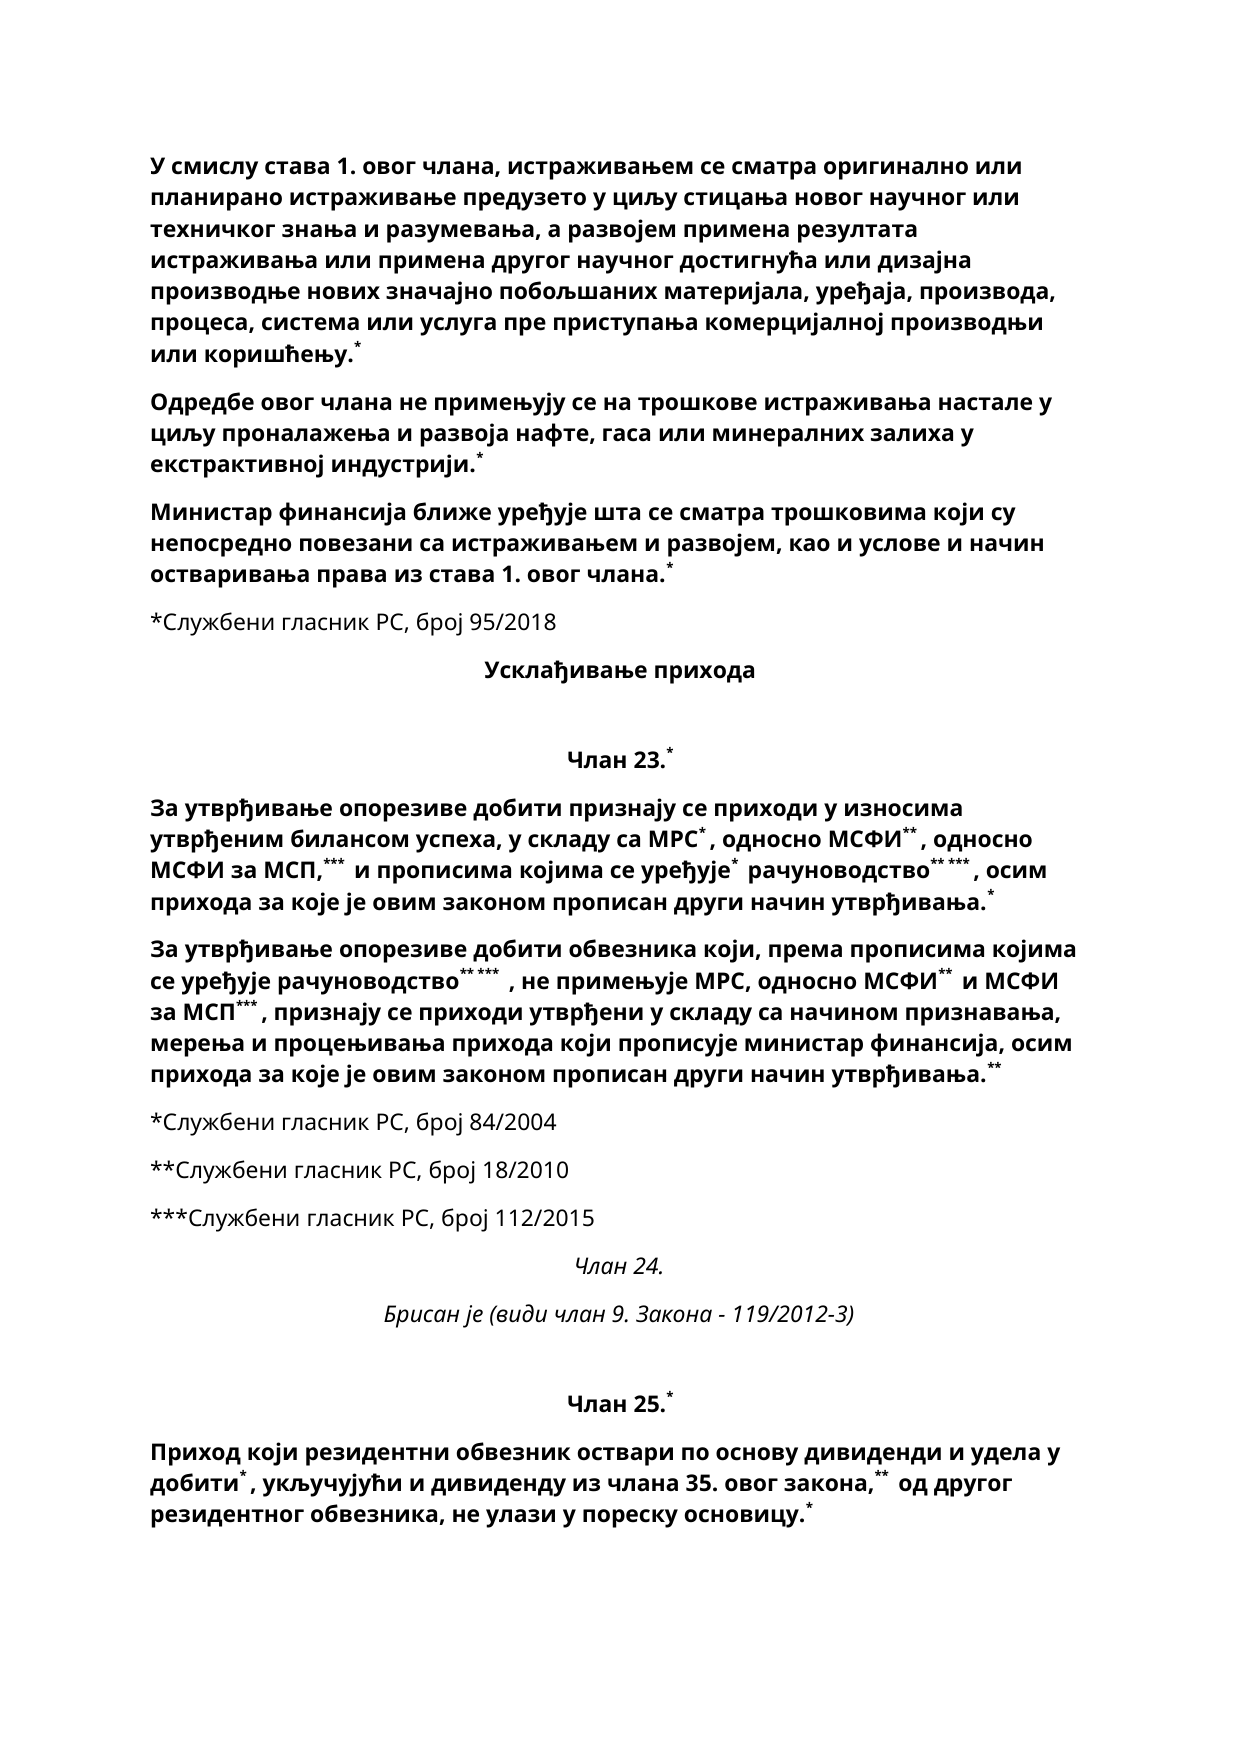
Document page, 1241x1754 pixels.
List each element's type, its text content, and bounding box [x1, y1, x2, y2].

text Одредбе овог члана не примењују се на трошкове истраживања настале у циљу проналажења и развоја нафте, гаса или минералних залиха у екстрактивној индустрији.* [150, 385, 1090, 479]
text Брисан је (види члан 9. Закона - 119/2012-3) [150, 1298, 1090, 1329]
text У смислу става 1. овог члана, истраживањем се сматра оригинално или планирано истраживање предузето у циљу стицања новог научног или техничког знања и разумевања, а развојем примена резултата истраживања или примена другог научног достигнућа или дизајна производње нових значајно побољшаних материјала, уређаја, производа, процеса, система или услуга пре приступања комерцијалној производњи или коришћењу.* [150, 150, 1090, 369]
text Члан 23.* [150, 744, 1090, 775]
text Приход који резидентни обвезник оствари по основу дивиденди и удела у добити* , укључујући и дивиденду из члана 35. овог закона,** од другог резидентног обвезника, не улази у пореску основицу.* [150, 1435, 1090, 1529]
text ***Службени гласник РС, број 112/2015 [150, 1202, 1090, 1233]
text *Службени гласник РС, број 95/2018 [150, 606, 1090, 637]
text Министар финансија ближе уређује шта се сматра трошковима који су непосредно повезани са истраживањем и развојем, као и услове и начин остваривања права из става 1. овог члана.* [150, 496, 1090, 589]
text За утврђивање опорезиве добити обвезника који, према прописима којима се уређује рачуноводство** *** , не примењује МРС, односно МСФИ** и МСФИ за МСП*** , признају се приходи утврђени у складу са начином признавања, мерења и процењивања прихода који прописује министар финансија, осим прихода за које је овим законом прописан други начин утврђивања.** [150, 933, 1090, 1089]
text **Службени гласник РС, број 18/2010 [150, 1154, 1090, 1185]
text Усклађивање прихода [150, 654, 1090, 685]
text За утврђивање опорезиве добити признају се приходи у износима утврђеним билансом успеха, у складу са МРС* , односно МСФИ** , односно МСФИ за МСП,*** и прописима којима се уређује* рачуноводство** *** , осим прихода за које је овим законом прописан други начин утврђивања.* [150, 792, 1090, 917]
text Члан 25.* [150, 1387, 1090, 1419]
text Члан 24. [150, 1250, 1090, 1281]
text *Службени гласник РС, број 84/2004 [150, 1106, 1090, 1137]
